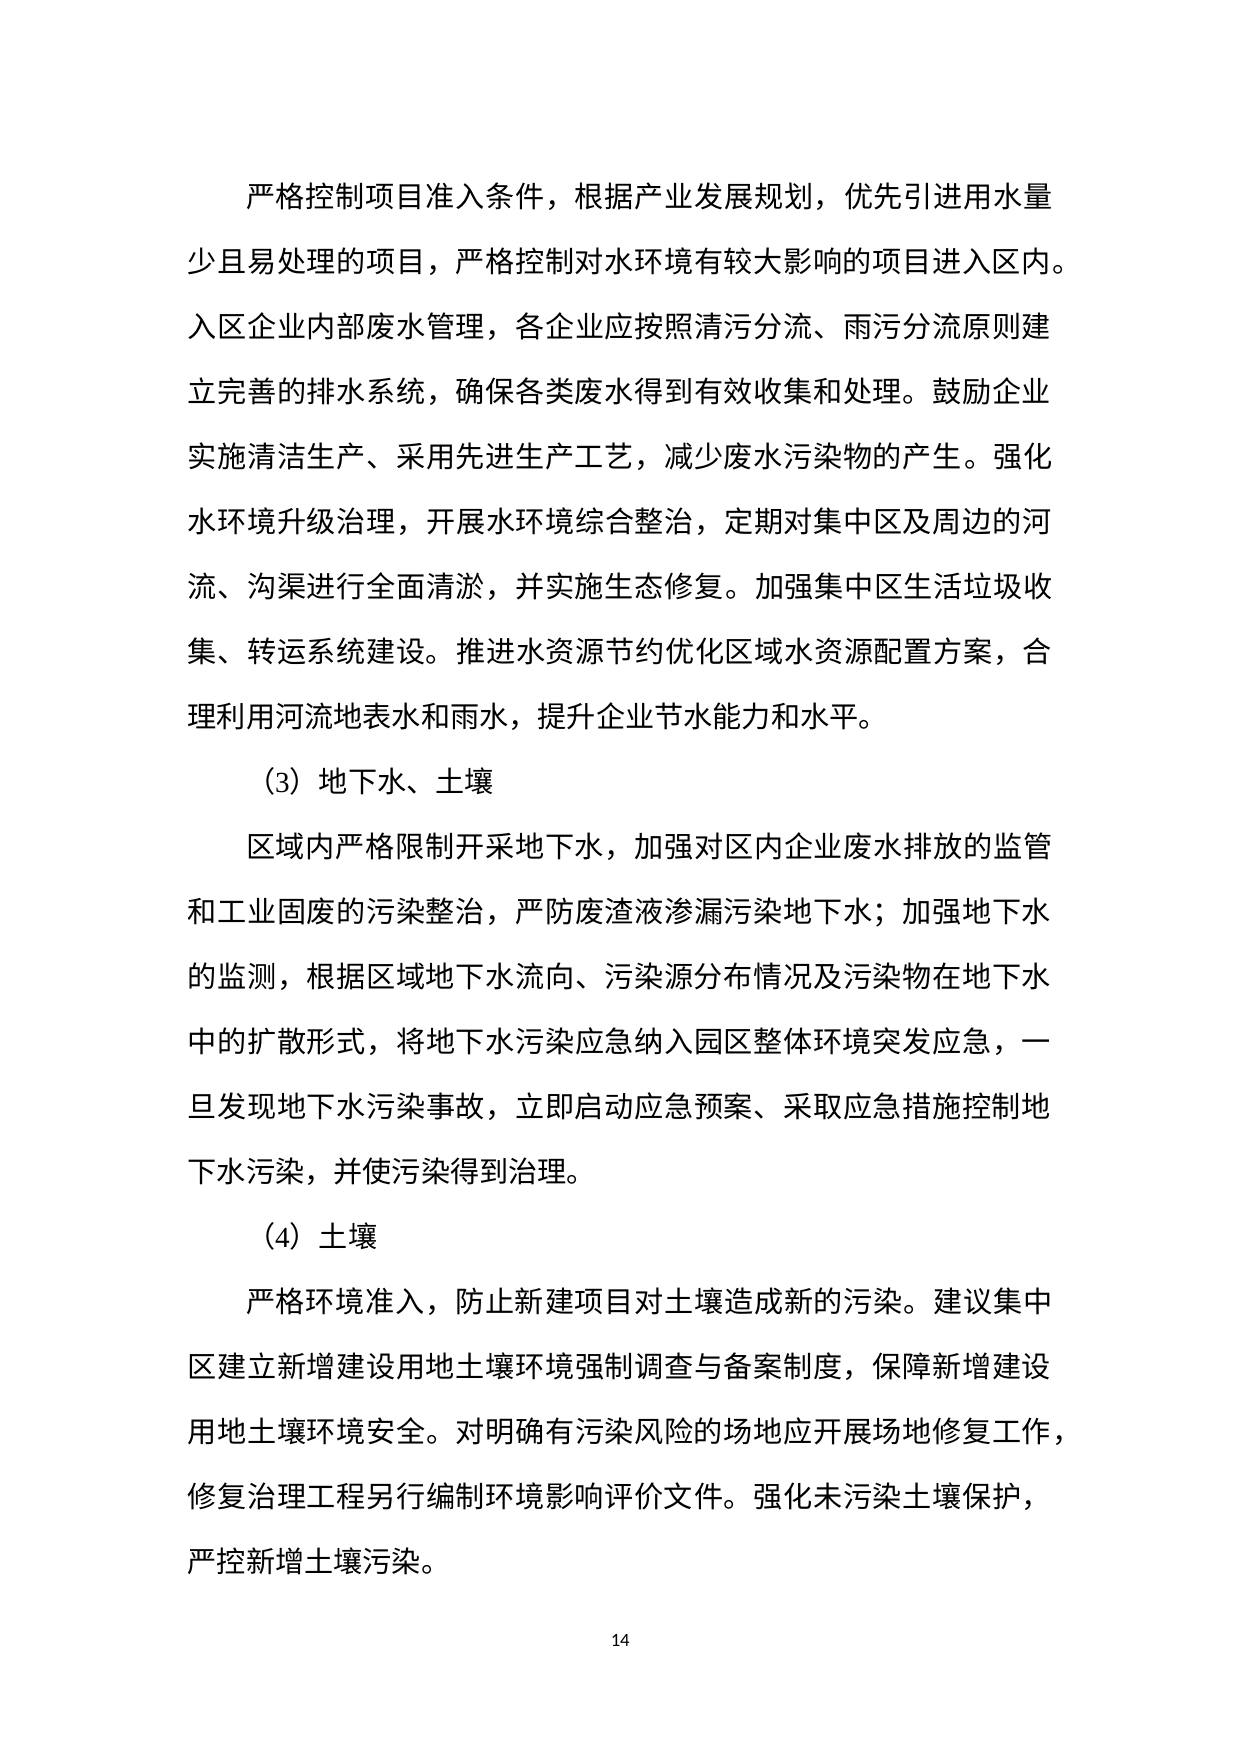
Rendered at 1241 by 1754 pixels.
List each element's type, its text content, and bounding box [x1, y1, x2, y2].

text 区域内严格限制开采地下水，加强对区内企业废水排放的监管和工业固废的污染整治，严防废渣液渗漏污染地下水；加强地下水的监测，根据区域地下水流向、污染源分布情况及污染物在地下水中的扩散形式，将地下水污染应急纳入园区整体环境突发应急，一旦发现地下水污染事故，立即启动应急预案、采取应急措施控制地下水污染，并使污染得到治理。 [187, 812, 1053, 1202]
text 严格控制项目准入条件，根据产业发展规划，优先引进用水量少且易处理的项目，严格控制对水环境有较大影响的项目进入区内。入区企业内部废水管理，各企业应按照清污分流、雨污分流原则建立完善的排水系统，确保各类废水得到有效收集和处理。鼓励企业实施清洁生产、采用先进生产工艺，减少废水污染物的产生。强化水环境升级治理，开展水环境综合整治，定期对集中区及周边的河流、沟渠进行全面清淤，并实施生态修复。加强集中区生活垃圾收集、转运系统建设。推进水资源节约优化区域水资源配置方案，合理利用河流地表水和雨水，提升企业节水能力和水平。 [187, 162, 1053, 747]
text （3）地下水、土壤 [187, 747, 1053, 812]
text （4）土壤 [187, 1202, 1053, 1267]
text 严格环境准入，防止新建项目对土壤造成新的污染。建议集中区建立新增建设用地土壤环境强制调查与备案制度，保障新增建设用地土壤环境安全。对明确有污染风险的场地应开展场地修复工作，修复治理工程另行编制环境影响评价文件。强化未污染土壤保护，严控新增土壤污染。 [187, 1267, 1053, 1592]
